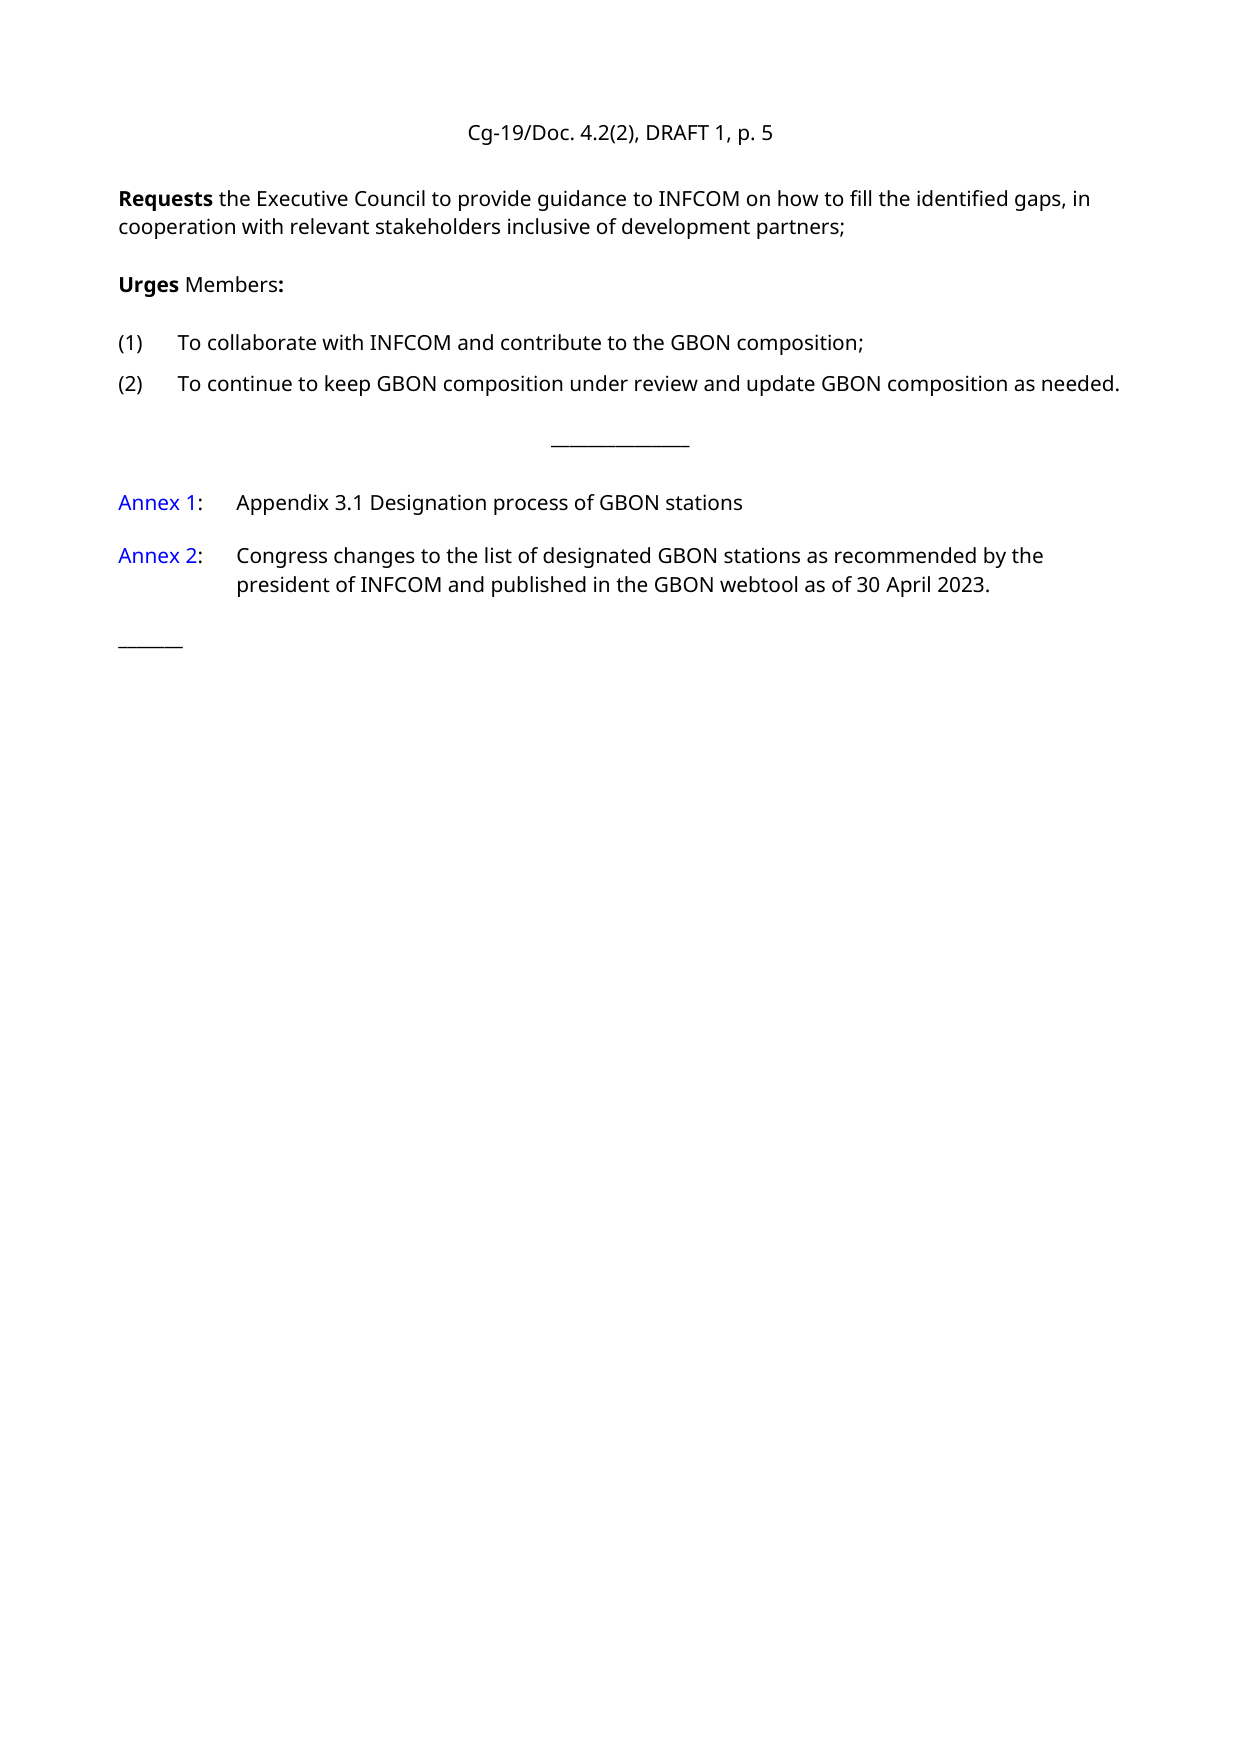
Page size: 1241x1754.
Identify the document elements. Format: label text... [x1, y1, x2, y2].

text Annex 2: Congress changes to the list of designated GBON stations as recommended by the president of INFCOM and published in the GBON webtool as of 30 April 2023. [118, 541, 1122, 598]
text Annex 1: Appendix 3.1 Designation process of GBON stations [118, 488, 1122, 516]
text _______________ [118, 422, 1122, 451]
text (1) To collaborate with INFCOM and contribute to the GBON composition; [118, 328, 1122, 356]
text _______ [118, 623, 1122, 652]
text Requests the Executive Council to provide guidance to INFCOM on how to fill the identified gaps, in cooperation with relevant stakeholders inclusive of development partners; [118, 184, 1122, 241]
text (2) To continue to keep GBON composition under review and update GBON composition as needed. [118, 369, 1122, 397]
text Urges Members: [118, 270, 1122, 298]
